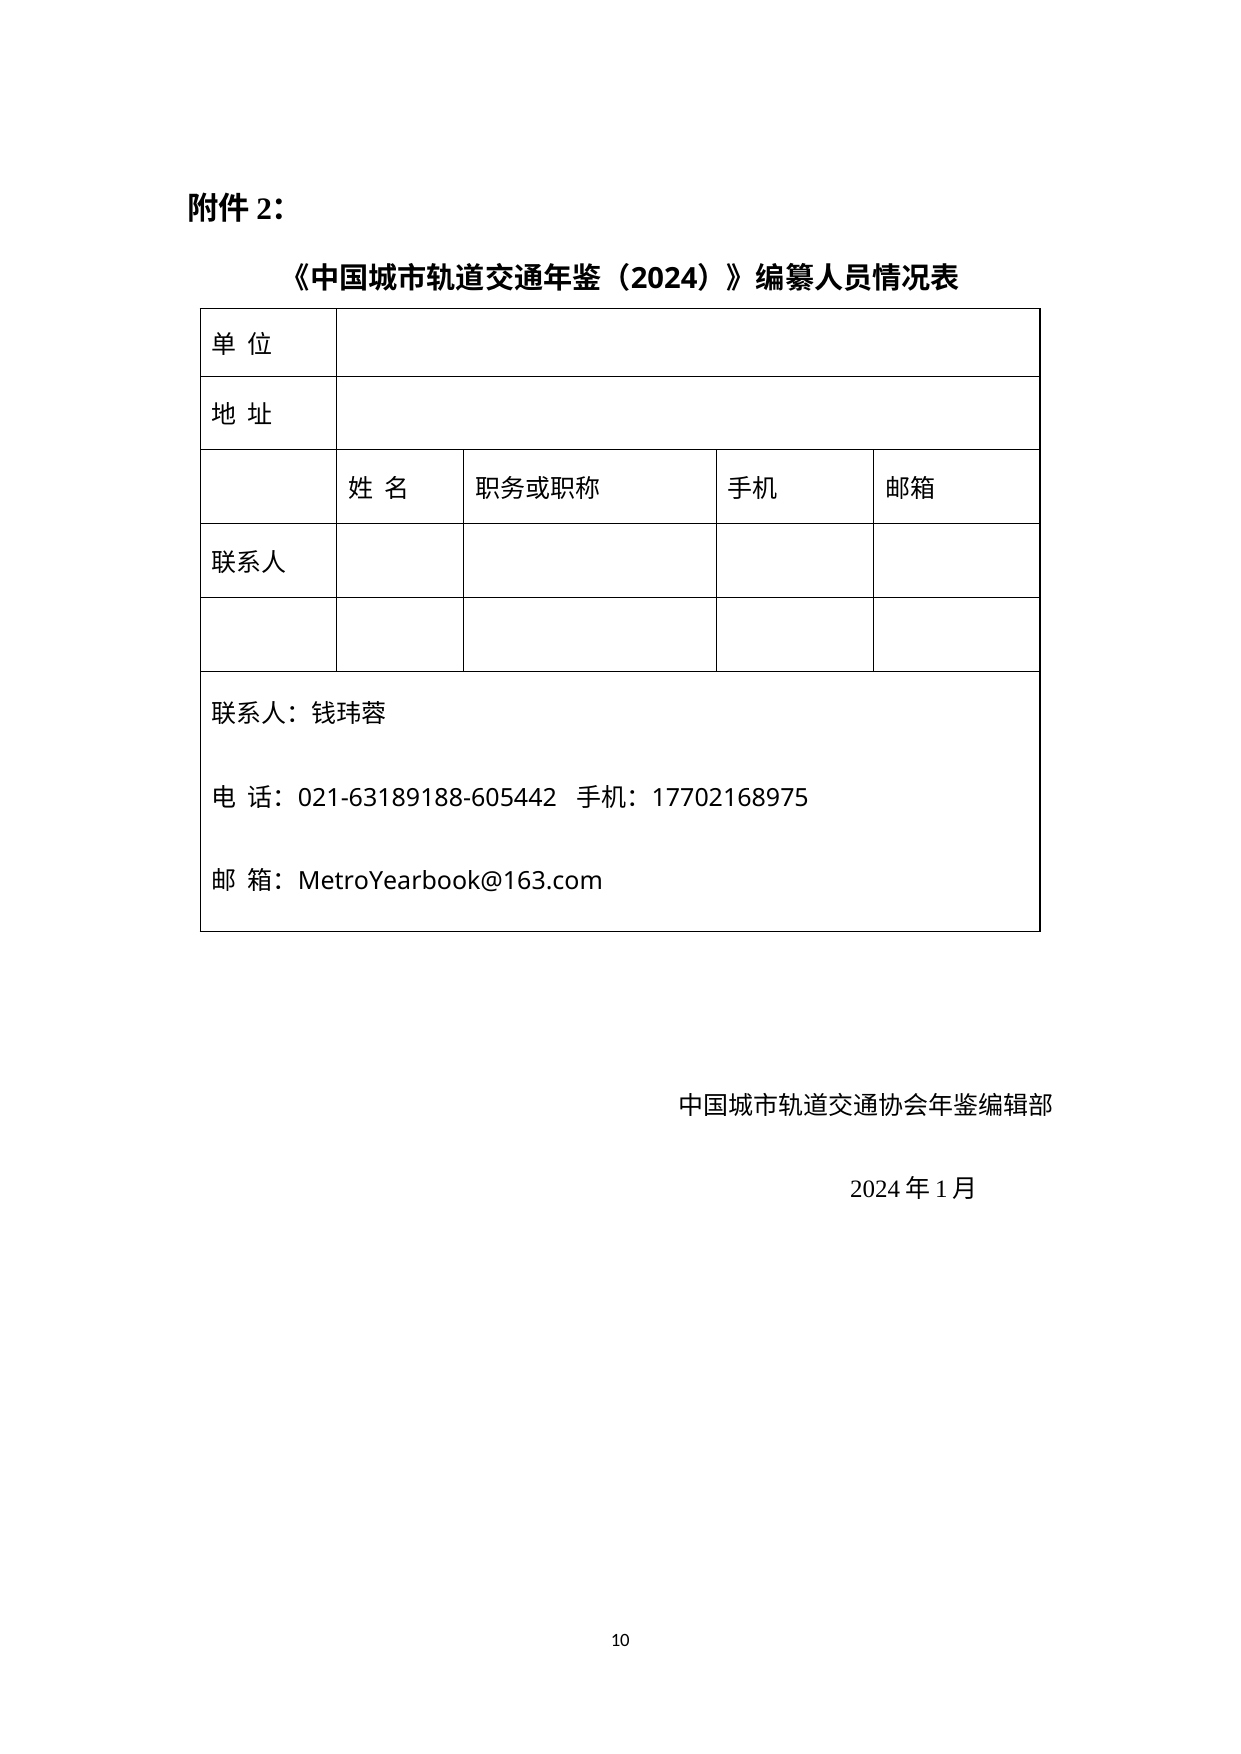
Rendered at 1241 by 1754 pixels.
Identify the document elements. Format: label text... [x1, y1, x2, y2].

table_cell [201, 598, 336, 671]
table_cell [464, 524, 716, 597]
table_cell 联系人：钱玮蓉 电 话：021-63189188-605442 手机：17702168975 邮 箱：MetroYearbook@163.com [201, 672, 1039, 931]
table_cell 联系人 [201, 524, 336, 597]
table_cell 姓 名 [337, 450, 463, 523]
table_cell [464, 598, 716, 671]
text 《中国城市轨道交通年鉴（2024）》编纂人员情况表 [187, 243, 1053, 308]
table_cell [337, 524, 463, 597]
text 中国城市轨道交通协会年鉴编辑部 [187, 1071, 1053, 1136]
table_header 单 位 [201, 309, 336, 376]
table_cell [874, 524, 1039, 597]
text 2024年1月 [187, 1154, 1003, 1219]
table_cell 邮箱 [874, 450, 1039, 523]
table_cell [717, 524, 873, 597]
text 附件2： [187, 174, 1053, 231]
table_cell 地 址 [201, 377, 336, 449]
table_cell 手机 [717, 450, 873, 523]
table_cell [337, 377, 1039, 449]
table_header [337, 309, 1039, 376]
table_cell [201, 450, 336, 523]
table_cell [717, 598, 873, 671]
table_cell [337, 598, 463, 671]
table_cell 职务或职称 [464, 450, 716, 523]
table_cell [874, 598, 1039, 671]
